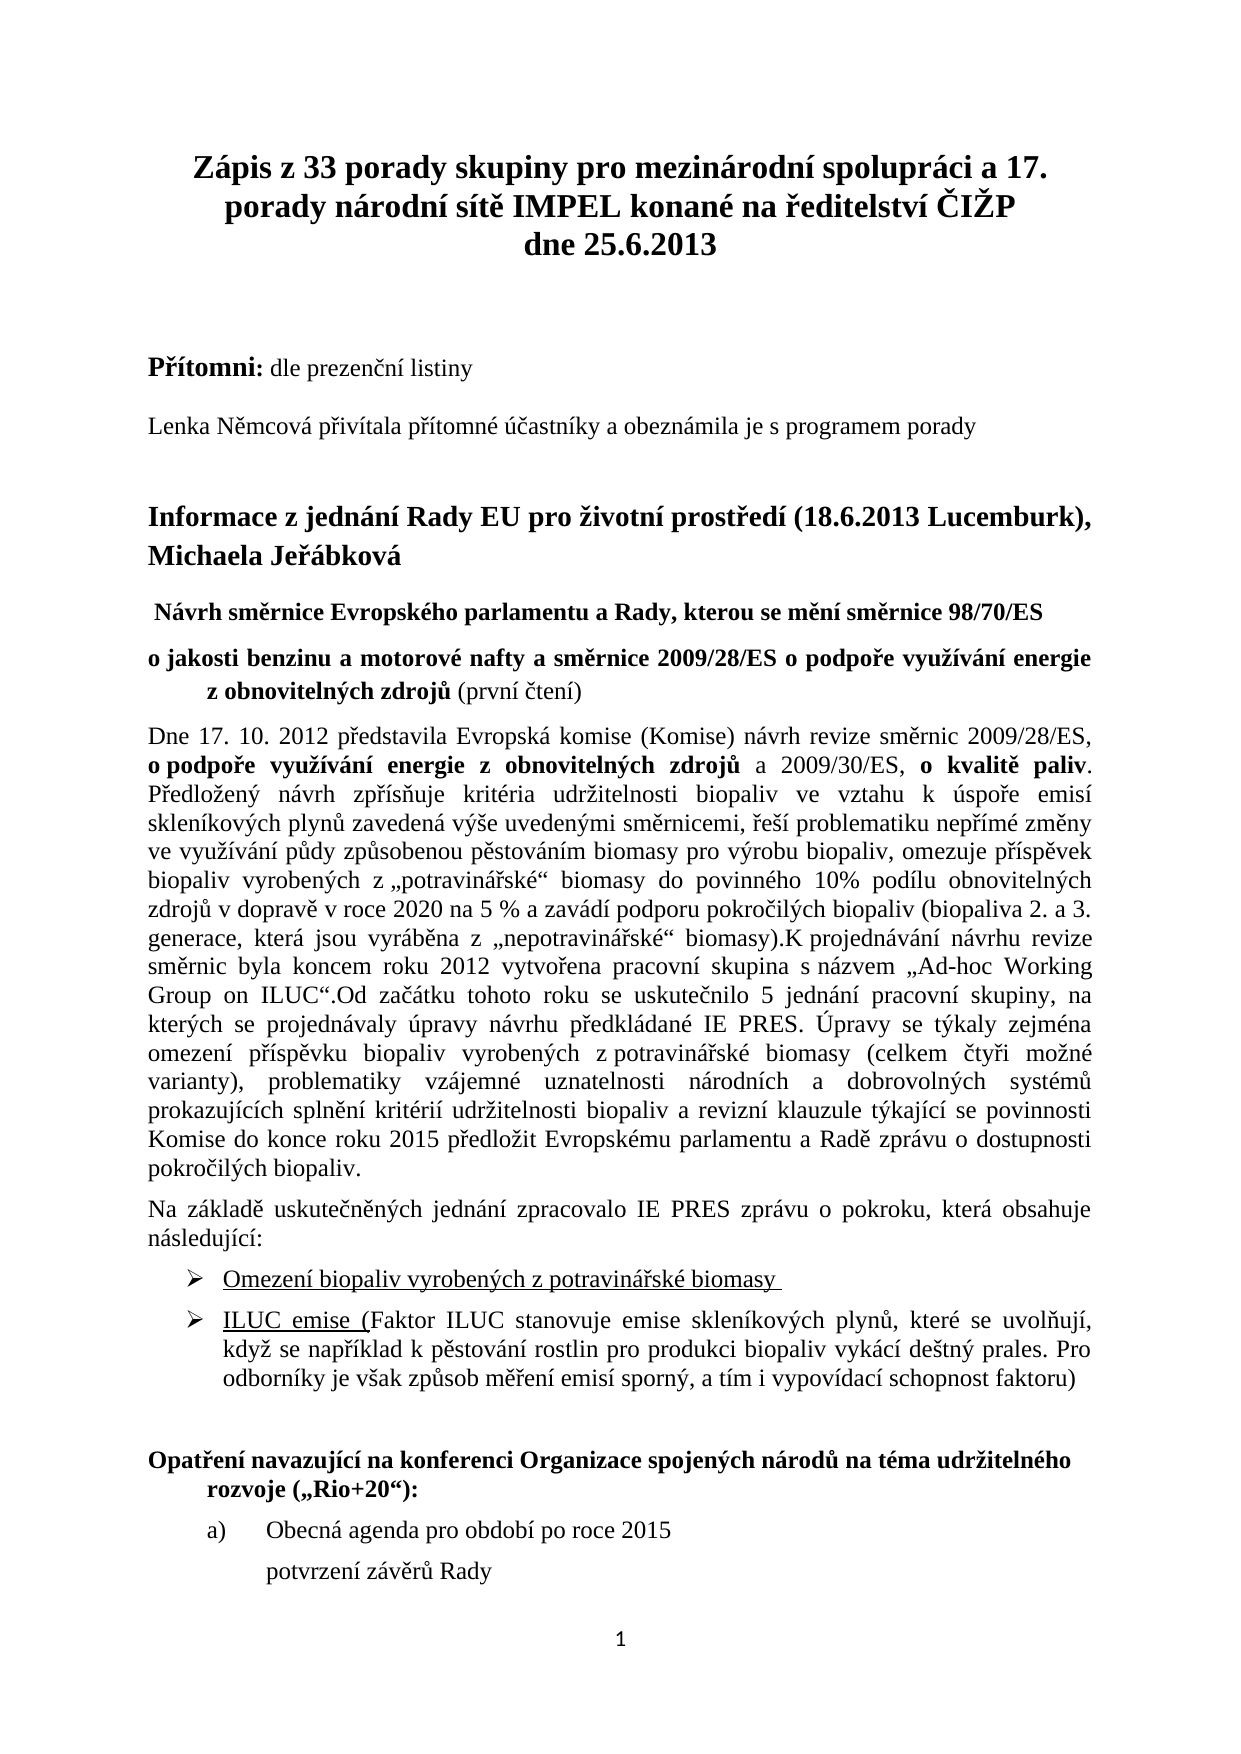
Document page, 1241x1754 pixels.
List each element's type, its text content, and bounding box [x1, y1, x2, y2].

text Návrh směrnice Evropského parlamentu a Rady, kterou se mění směrnice 98/70/ES [148, 597, 1093, 626]
text Lenka Němcová přivítala přítomné účastníky a obeznámila je s programem porady [148, 411, 1093, 440]
text Přítomni: dle prezenční listiny [148, 350, 1093, 382]
list Omezení biopaliv vyrobených z potravinářské biomasy [185, 1264, 1093, 1293]
text Na základě uskutečněných jednání zpracovalo IE PRES zprávu o pokroku, která obsahuje následující: [148, 1194, 1093, 1251]
text Dne 17. 10. 2012 představila Evropská komise (Komise) návrh revize směrnic 2009/28/ES, o podpoře využívání energie z obnovitelných zdrojů a 2009/30/ES, o kvalitě paliv. Předložený návrh zpřísňuje kritéria udržitelnosti biopaliv ve vztahu k úspoře emisí skleníkových plynů zavedená výše uvedenými směrnicemi, řeší problematiku nepřímé změny ve využívání půdy způsobenou pěstováním biomasy pro výrobu biopaliv, omezuje příspěvek biopaliv vyrobených z „potravinářské“ biomasy do povinného 10% podílu obnovitelných zdrojů v dopravě v roce 2020 na 5 % a zavádí podporu pokročilých biopaliv (biopaliva 3. generace, která jsou vyráběna z „nepotravinářské“ biomasy).K projednávání návrhu revize směrnic byla koncem roku 2012 vytvořena pracovní skupina s názvem „Ad-hoc Working Group on ILUC“.Od začátku tohoto roku se uskutečnilo 5 jednání pracovní skupiny, na kterých se projednávaly úpravy návrhu předkládané IE PRES. Úpravy se týkaly zejména omezení příspěvku biopaliv vyrobených z potravinářské biomasy (celkem čtyři možné varianty), problematiky vzájemné uznatelnosti národních a dobrovolných systémů prokazujících splnění kritérií udržitelnosti biopaliv a revizní klauzule týkající se povinnosti Komise do konce roku 2015 předložit Evropskému parlamentu a Radě zprávu o dostupnosti pokročilých biopaliv. [148, 721, 1093, 1181]
text a) Obecná agenda pro období po roce 2015 [207, 1515, 1093, 1544]
list ILUC emise (Faktor ILUC stanovuje emise skleníkových plynů, které se uvolňují, když se například k pěstování rostlin pro produkci biopaliv vykácí deštný prales. Pro odborníky je však způsob měření emisí sporný, a tím i vypovídací schopnost faktoru) [185, 1305, 1093, 1391]
text Informace z jednání Rady EU pro životní prostředí (18.6.2013 Lucemburk), Michaela Jeřábková [148, 499, 1093, 571]
text Zápis z 33 porady skupiny pro mezinárodní spolupráci a 17. porady národní sítě IMPEL konané na ředitelství ČIŽP dne 25.6.2013 [148, 148, 1093, 263]
text Opatření navazující na konferenci Organizace spojených národů na téma udržitelného rozvoje („Rio+20“): [148, 1445, 1093, 1503]
text o jakosti benzinu a motorové nafty a směrnice 2009/28/ES o podpoře využívání energie z obnovitelných zdrojů (první čtení) [148, 643, 1093, 704]
text potvrzení závěrů Rady [266, 1556, 1093, 1585]
